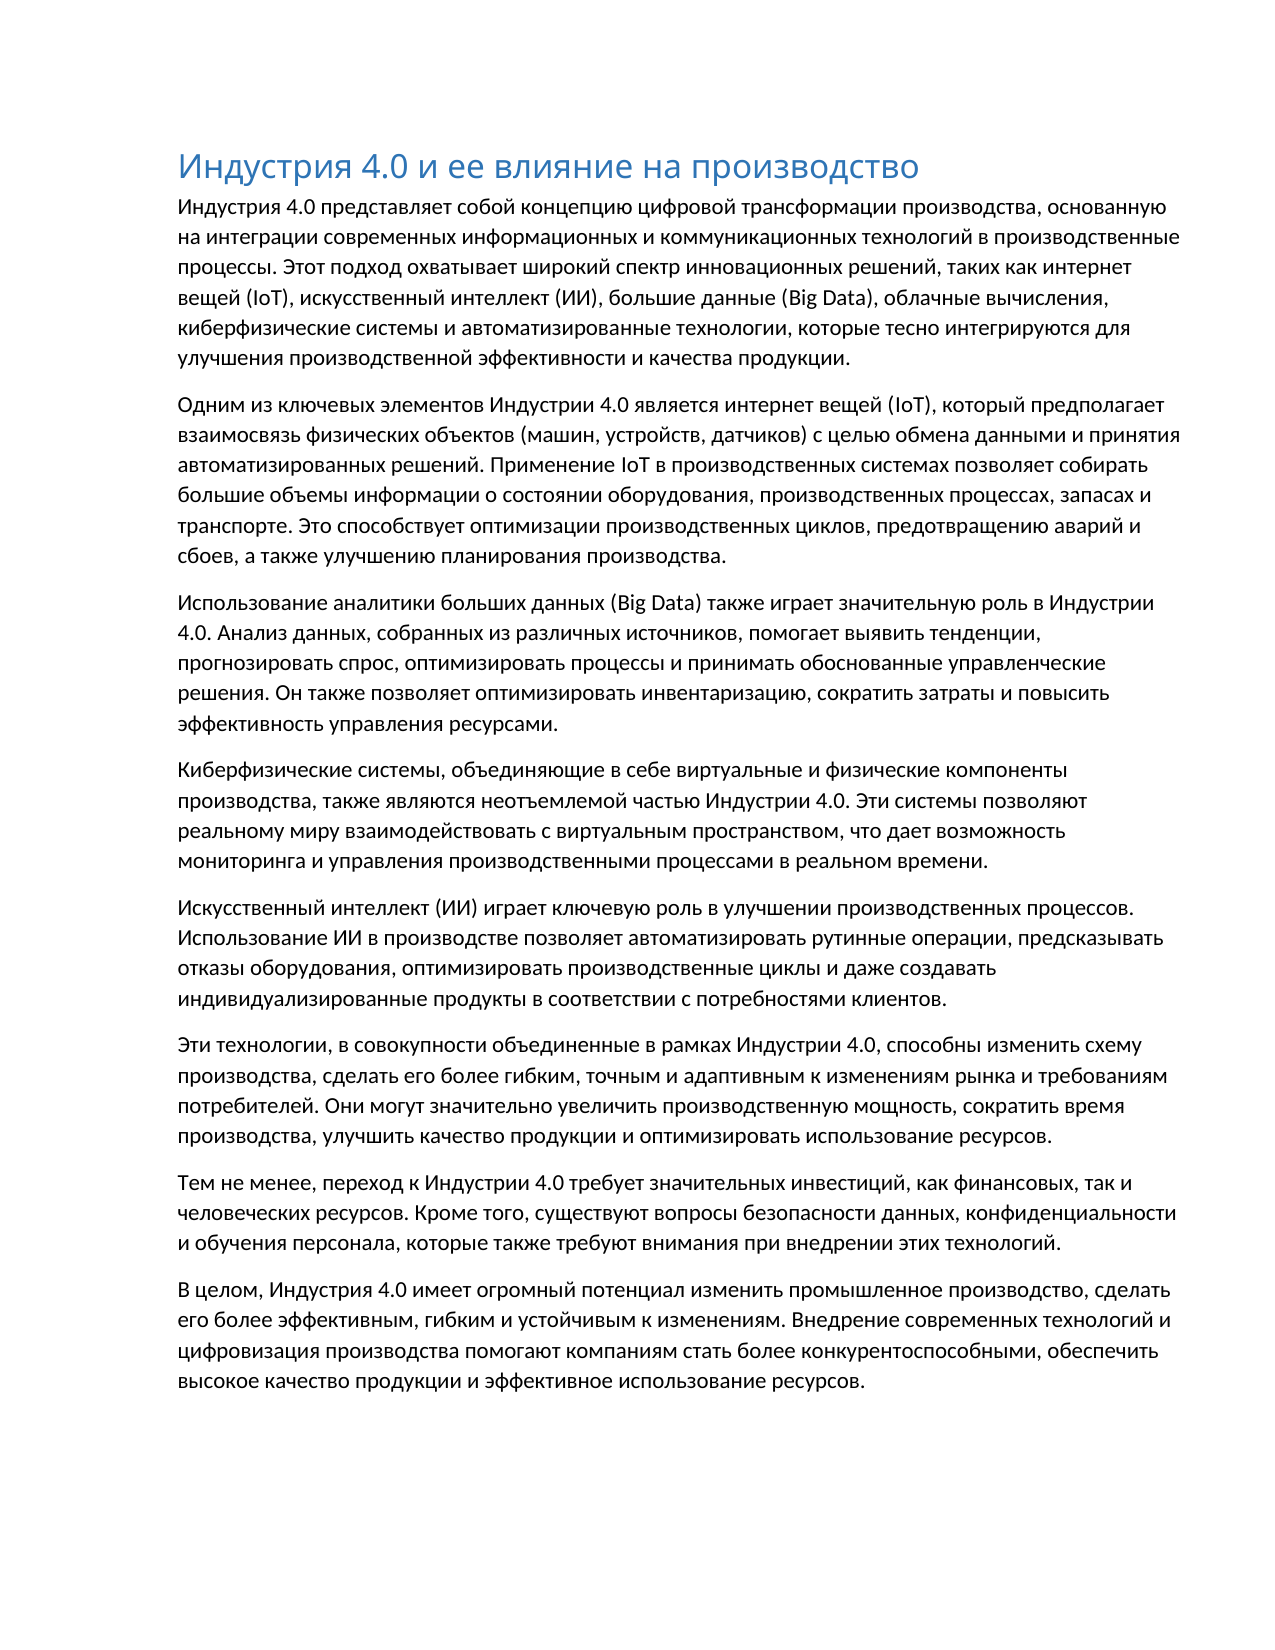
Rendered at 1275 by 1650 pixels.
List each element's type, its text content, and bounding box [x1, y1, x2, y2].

text Тем не менее, переход к Индустрии 4.0 требует значительных инвестиций, как финансовых, так и человеческих ресурсов. Кроме того, существуют вопросы безопасности данных, конфиденциальности и обучения персонала, которые также требуют внимания при внедрении этих технологий. [177, 1168, 1186, 1257]
text Киберфизические системы, объединяющие в себе виртуальные и физические компоненты производства, также являются неотъемлемой частью Индустрии 4.0. Эти системы позволяют реальному миру взаимодействовать с виртуальным пространством, что дает возможность мониторинга и управления производственными процессами в реальном времени. [177, 756, 1186, 874]
text Эти технологии, в совокупности объединенные в рамках Индустрии 4.0, способны изменить схему производства, сделать его более гибким, точным и адаптивным к изменениям рынка и требованиям потребителей. Они могут значительно увеличить производственную мощность, сократить время производства, улучшить качество продукции и оптимизировать использование ресурсов. [177, 1031, 1186, 1149]
text В целом, Индустрия 4.0 имеет огромный потенциал изменить промышленное производство, сделать его более эффективным, гибким и устойчивым к изменениям. Внедрение современных технологий и цифровизация производства помогают компаниям стать более конкурентоспособными, обеспечить высокое качество продукции и эффективное использование ресурсов. [177, 1275, 1186, 1394]
text Индустрия 4.0 представляет собой концепцию цифровой трансформации производства, основанную на интеграции современных информационных и коммуникационных технологий в производственные процессы. Этот подход охватывает широкий спектр инновационных решений, таких как интернет вещей (IoT), искусственный интеллект (ИИ), большие данные (Big Data), облачные вычисления, киберфизические системы и автоматизированные технологии, которые тесно интегрируются для улучшения производственной эффективности и качества продукции. [177, 192, 1186, 371]
text Искусственный интеллект (ИИ) играет ключевую роль в улучшении производственных процессов. Использование ИИ в производстве позволяет автоматизировать рутинные операции, предсказывать отказы оборудования, оптимизировать производственные циклы и даже создавать индивидуализированные продукты в соответствии с потребностями клиентов. [177, 893, 1186, 1012]
subtitle Индустрия 4.0 и ее влияние на производство [177, 143, 1186, 188]
text Использование аналитики больших данных (Big Data) также играет значительную роль в Индустрии 4.0. Анализ данных, собранных из различных источников, помогает выявить тенденции, прогнозировать спрос, оптимизировать процессы и принимать обоснованные управленческие решения. Он также позволяет оптимизировать инвентаризацию, сократить затраты и повысить эффективность управления ресурсами. [177, 588, 1186, 737]
text Одним из ключевых элементов Индустрии 4.0 является интернет вещей (IoT), который предполагает взаимосвязь физических объектов (машин, устройств, датчиков) с целью обмена данными и принятия автоматизированных решений. Применение IoT в производственных системах позволяет собирать большие объемы информации о состоянии оборудования, производственных процессах, запасах и транспорте. Это способствует оптимизации производственных циклов, предотвращению аварий и сбоев, а также улучшению планирования производства. [177, 390, 1186, 569]
